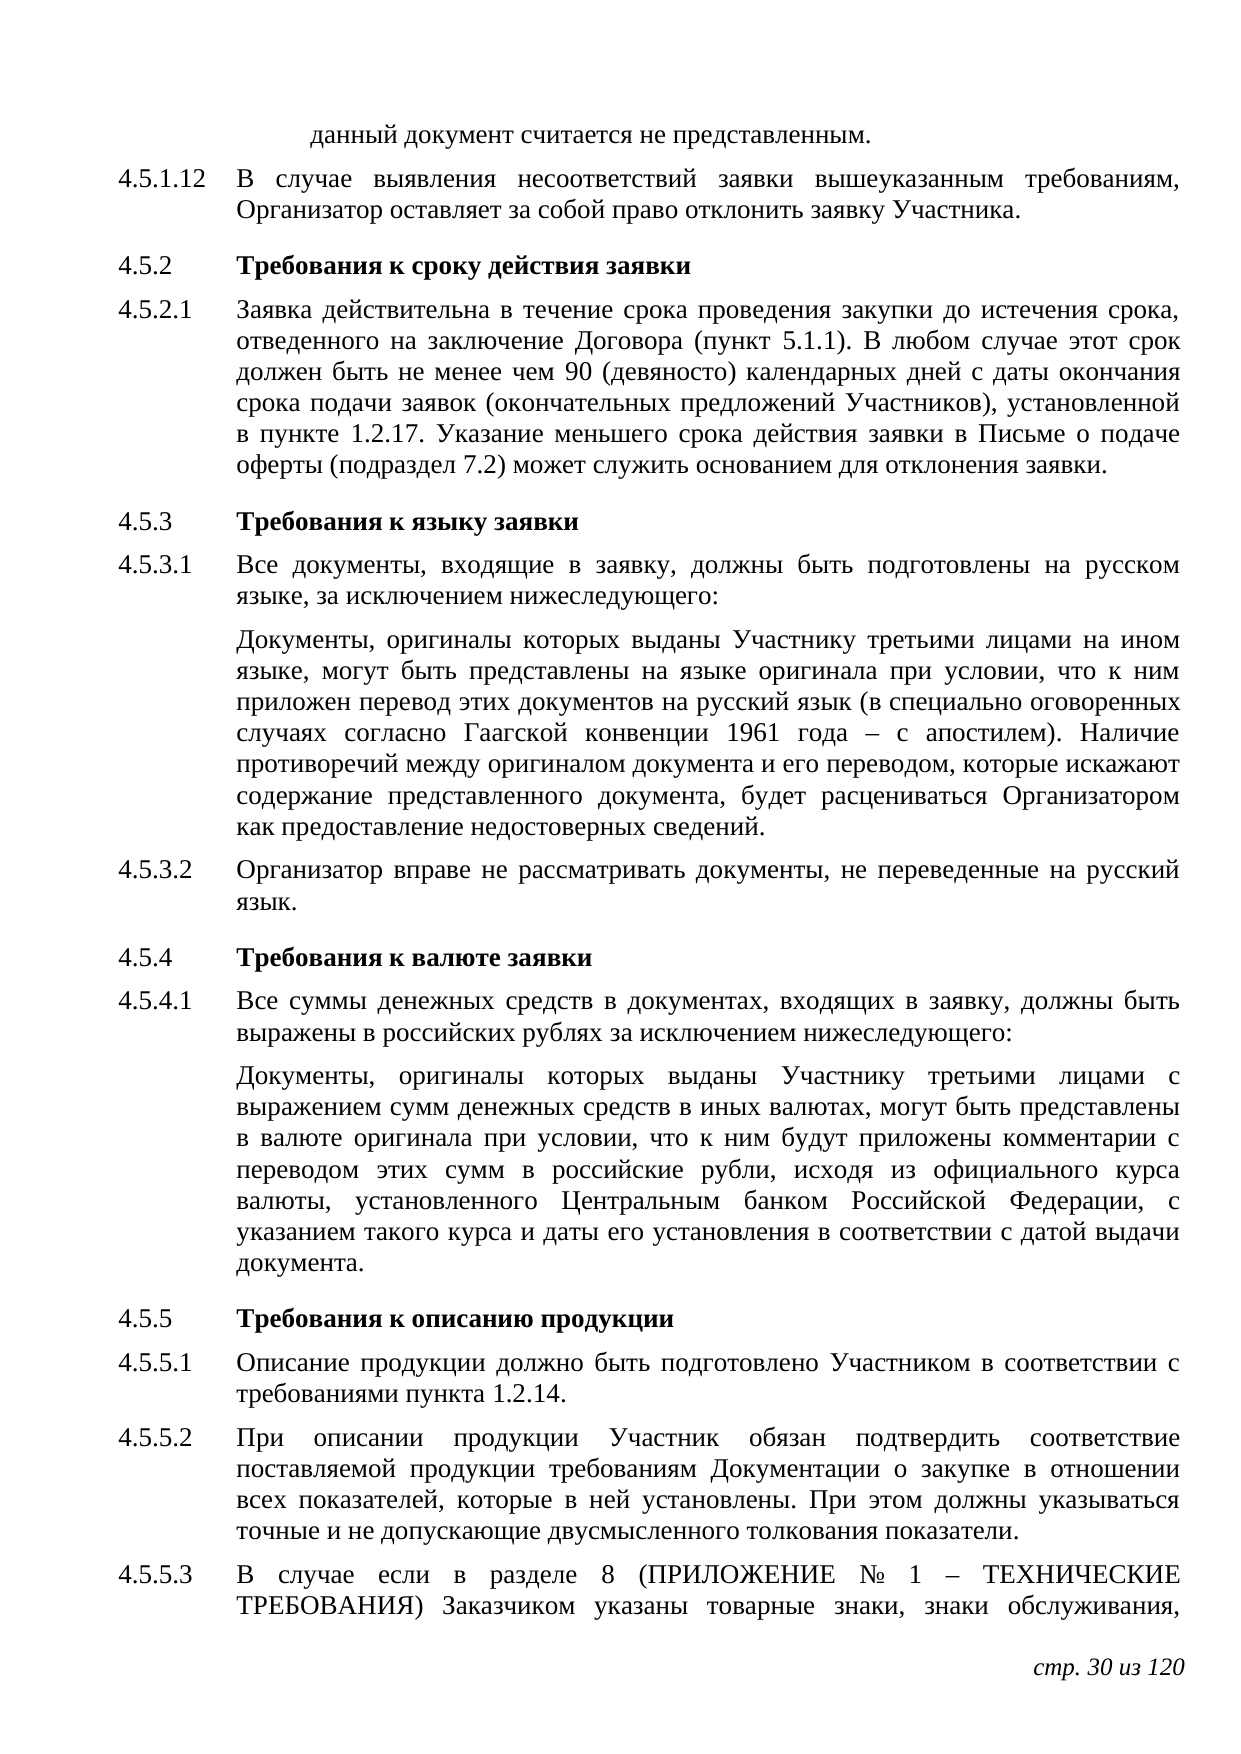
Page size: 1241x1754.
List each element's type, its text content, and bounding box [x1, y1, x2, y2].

list Организатор вправе не рассматривать документы, не переведенные на русский язык. [118, 853, 1181, 916]
text Заявка действительна в течение срока проведения закупки до истечения срока, отведенного на заключение Договора (пункт 5.1.1). В любом случае этот срок должен быть не менее чем 90 (девяносто) календарных дней с даты окончания срока подачи заявок (окончательных предложений Участников), установленной в пункте 1.2.17. Указание меньшего срока действия заявки в Письме о подаче оферты (подраздел 7.2) может служить основанием для отклонения заявки. [118, 293, 1181, 479]
text Требования к описанию продукции [118, 1302, 1181, 1333]
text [251, 118, 1181, 149]
text Требования к языку заявки [118, 504, 1181, 536]
text Документы, оригиналы которых выданы Участнику третьими лицами на ином языке, могут быть представлены на языке оригинала при условии, что к ним приложен перевод этих документов на русский язык (в специально оговоренных случаях согласно Гаагской конвенции 1961 года – с апостилем). Наличие противоречий между оригиналом документа и его переводом, которые искажают содержание представленного документа, будет расцениваться Организатором как предоставление недостоверных сведений. [236, 623, 1181, 841]
list В случае выявления несоответствий заявки вышеуказанным требованиям, Организатор оставляет за собой право отклонить заявку Участника. [118, 162, 1181, 224]
text Требования к валюте заявки [118, 941, 1181, 972]
text Описание продукции должно быть подготовлено Участником в соответствии с требованиями пункта 1.2.14. [118, 1346, 1181, 1408]
text Документы, оригиналы которых выданы Участнику третьими лицами с выражением сумм денежных средств в иных валютах, могут быть представлены в валюте оригинала при условии, что к ним будут приложены комментарии с переводом этих сумм в российские рубли, исходя из официального курса валюты, установленного Центральным банком Российской Федерации, с указанием такого курса и даты его установления в соответствии с датой выдачи документа. [236, 1059, 1181, 1277]
text Требования к сроку действия заявки [118, 249, 1181, 280]
list Все документы, входящие в заявку, должны быть подготовлены на русском языке, за исключением нижеследующего: [118, 548, 1181, 611]
text При описании продукции Участник обязан подтвердить соответствие поставляемой продукции требованиям Документации о закупке в отношении всех показателей, которые в ней установлены. При этом должны указываться точные и не допускающие двусмысленного толкования показатели. [118, 1421, 1181, 1545]
list Все суммы денежных средств в документах, входящих в заявку, должны быть выражены в российских рублях за исключением нижеследующего: [118, 984, 1181, 1047]
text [118, 1558, 1181, 1620]
